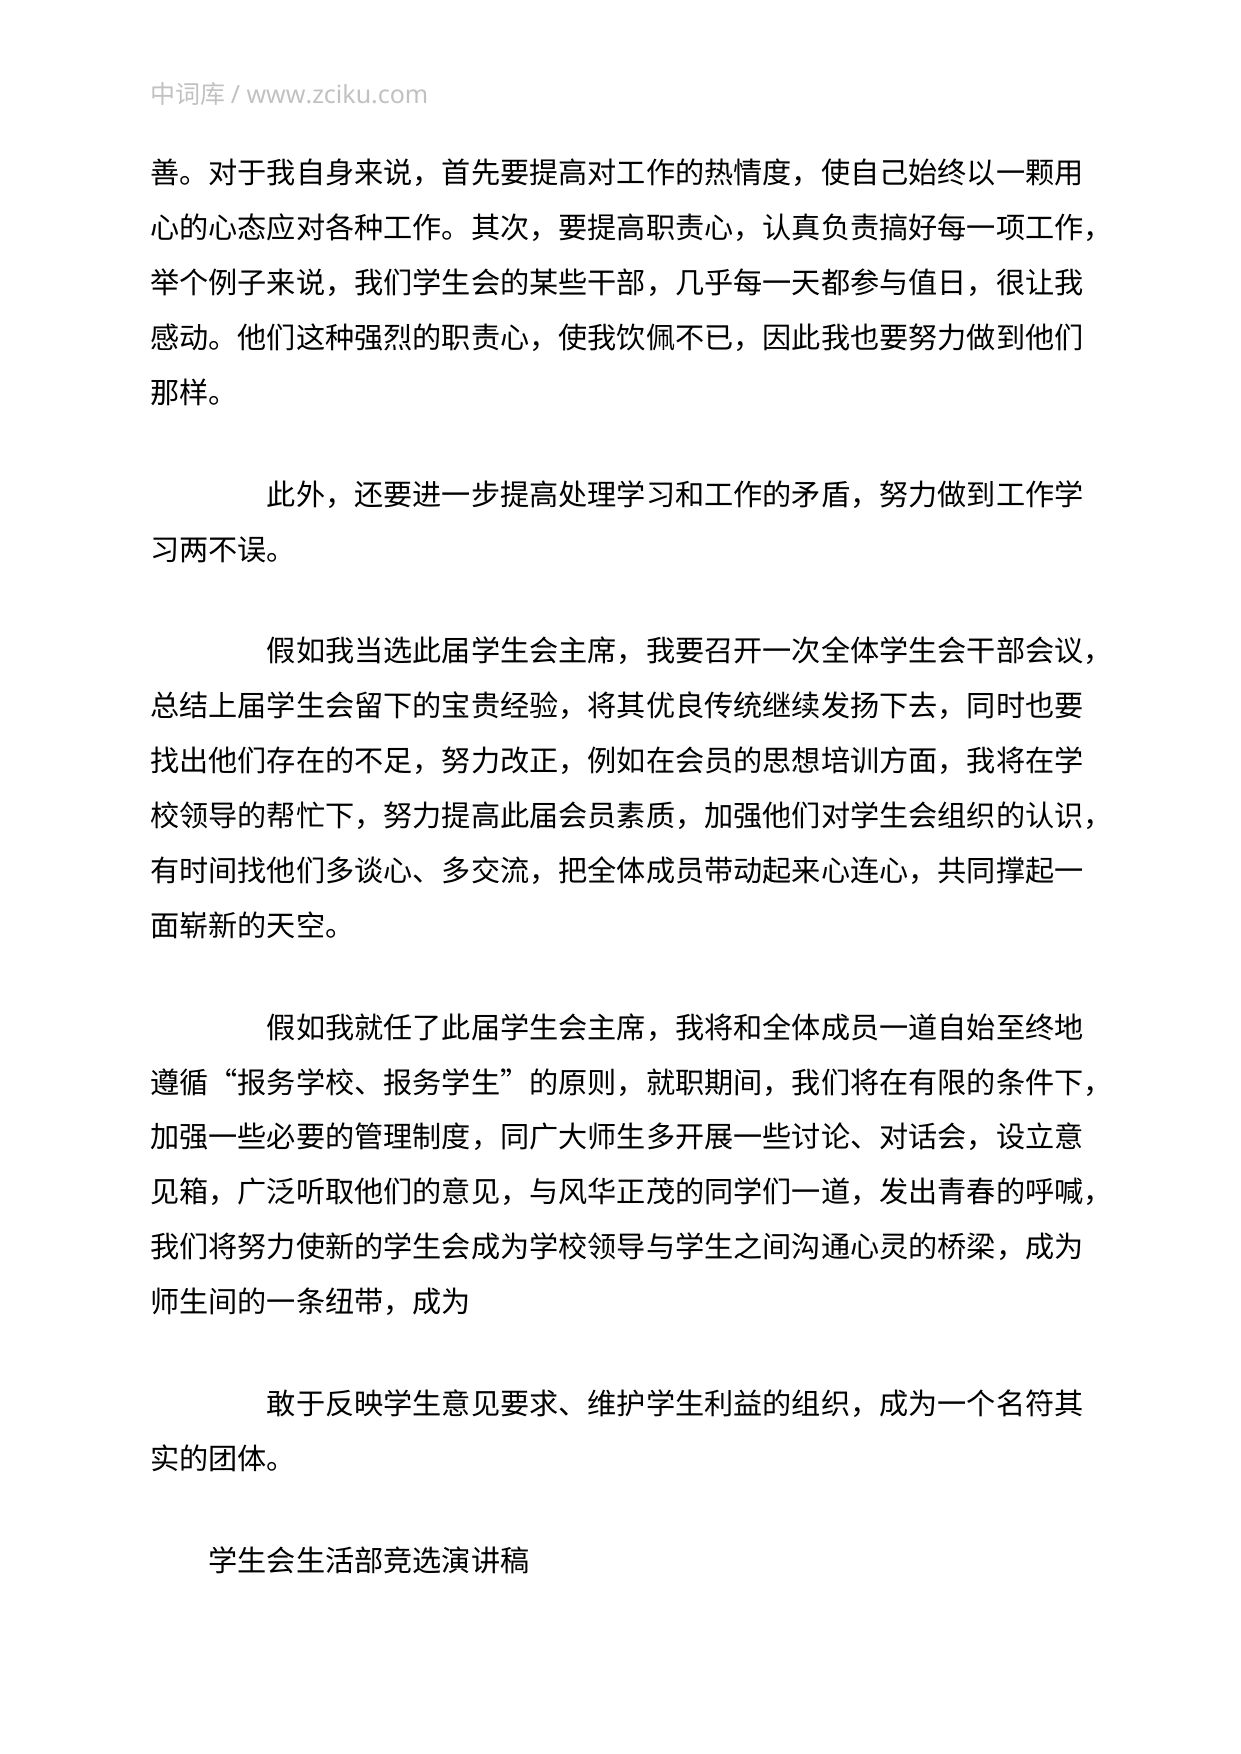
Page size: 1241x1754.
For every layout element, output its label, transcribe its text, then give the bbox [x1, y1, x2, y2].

text 此外，还要进一步提高处理学习和工作的矛盾，努力做到工作学习两不误。 [150, 471, 1090, 568]
text 假如我当选此届学生会主席，我要召开一次全体学生会干部会议，总结上届学生会留下的宝贵经验，将其优良传统继续发扬下去，同时也要找出他们存在的不足，努力改正，例如在会员的思想培训方面，我将在学校领导的帮忙下，努力提高此届会员素质，加强他们对学生会组织的认识，有时间找他们多谈心、多交流，把全体成员带动起来心连心，共同撑起一面崭新的天空。 [150, 628, 1090, 945]
text 假如我就任了此届学生会主席，我将和全体成员一道自始至终地遵循“报务学校、报务学生”的原则，就职期间，我们将在有限的条件下，加强一些必要的管理制度，同广大师生多开展一些讨论、对话会，设立意见箱，广泛听取他们的意见，与风华正茂的同学们一道，发出青春的呼喊，我们将努力使新的学生会成为学校领导与学生之间沟通心灵的桥梁，成为师生间的一条纽带，成为 [150, 1004, 1090, 1321]
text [150, 150, 1090, 412]
text 学生会生活部竞选演讲稿 [150, 1537, 1090, 1579]
text 敢于反映学生意见要求、维护学生利益的组织，成为一个名符其实的团体。 [150, 1381, 1090, 1478]
